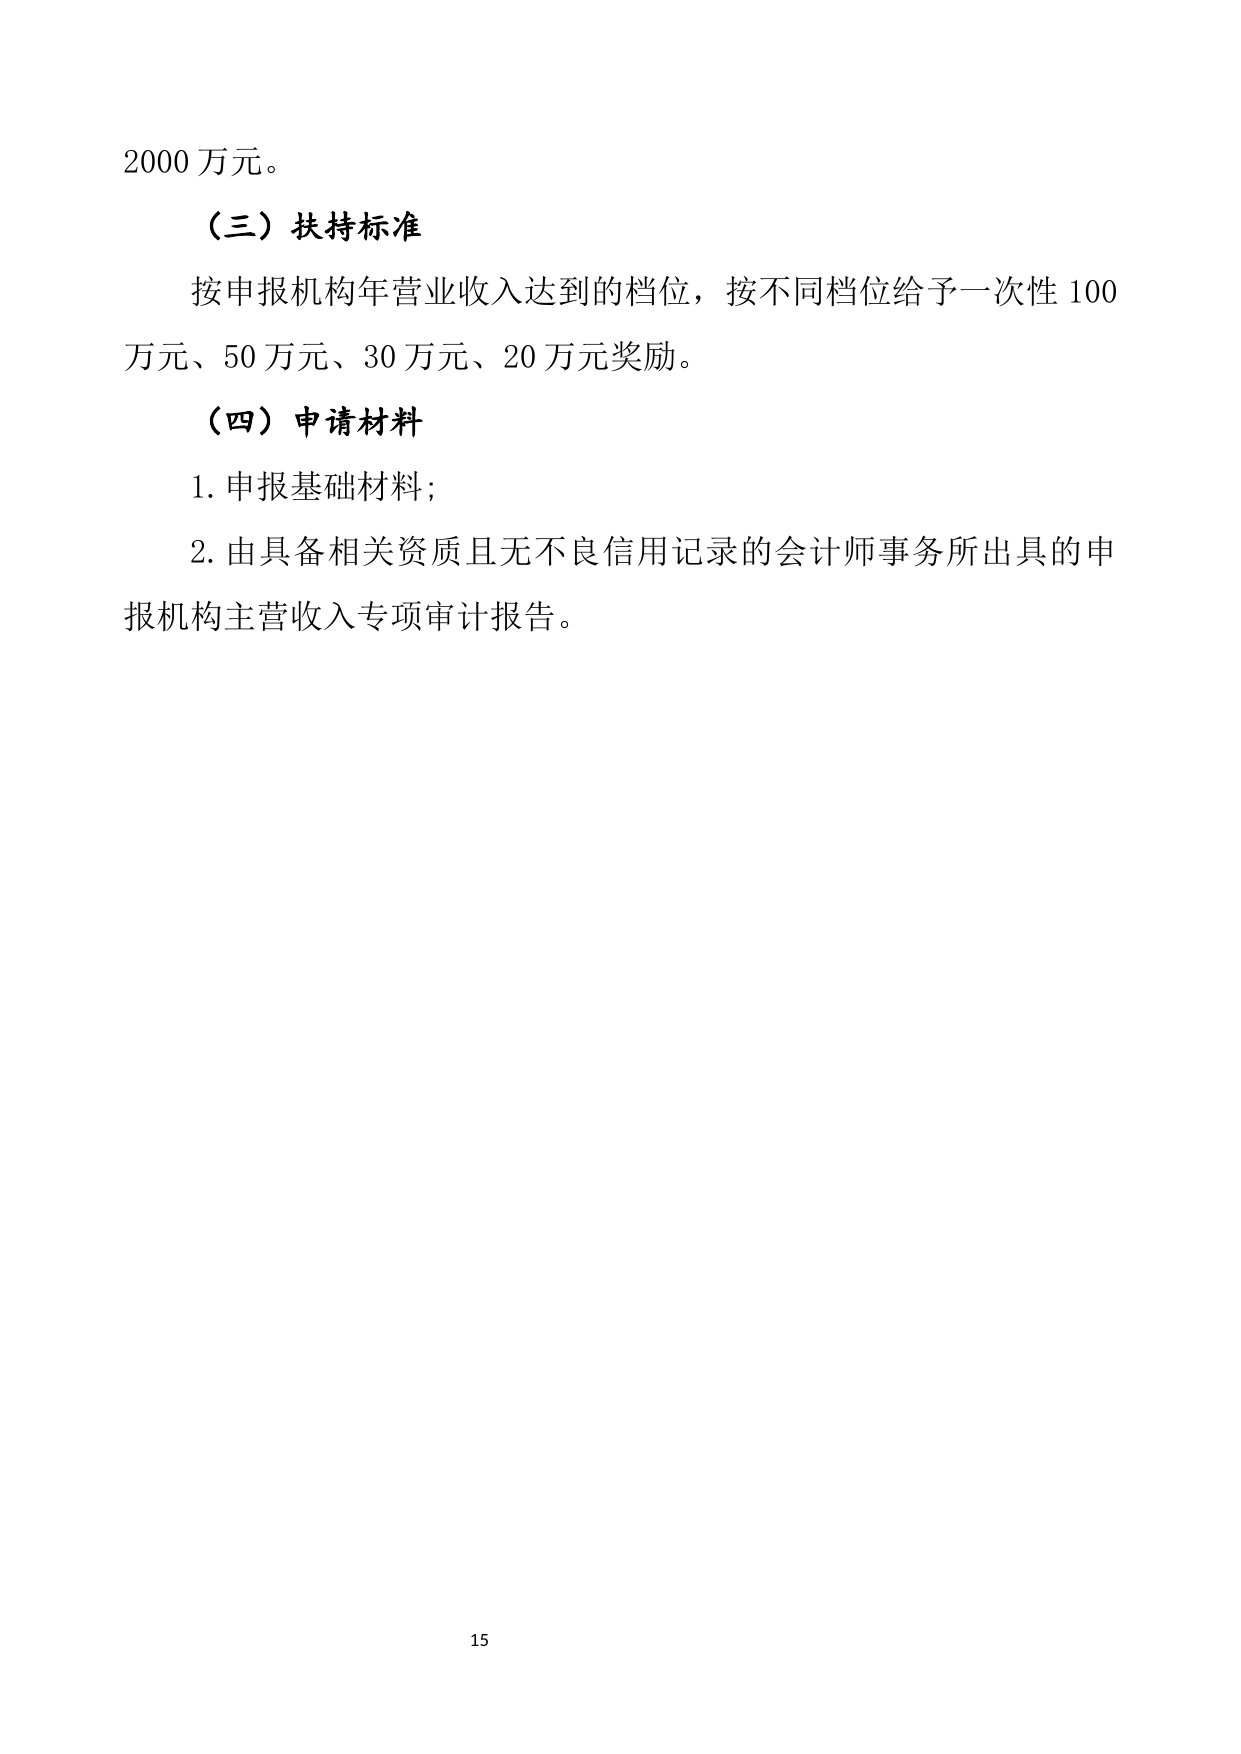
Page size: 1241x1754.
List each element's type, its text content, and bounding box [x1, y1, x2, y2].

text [123, 127, 1117, 192]
text 1.申报基础材料; [123, 452, 1117, 517]
text （三）扶持标准 [123, 192, 1117, 257]
text （四）申请材料 [123, 387, 1117, 452]
text 2.由具备相关资质且无不良信用记录的会计师事务所出具的申报机构主营收入专项审计报告。 [123, 517, 1117, 647]
text 按申报机构年营业收入达到的档位，按不同档位给予一次性100万元、50万元、30万元、20万元奖励。 [123, 257, 1117, 387]
